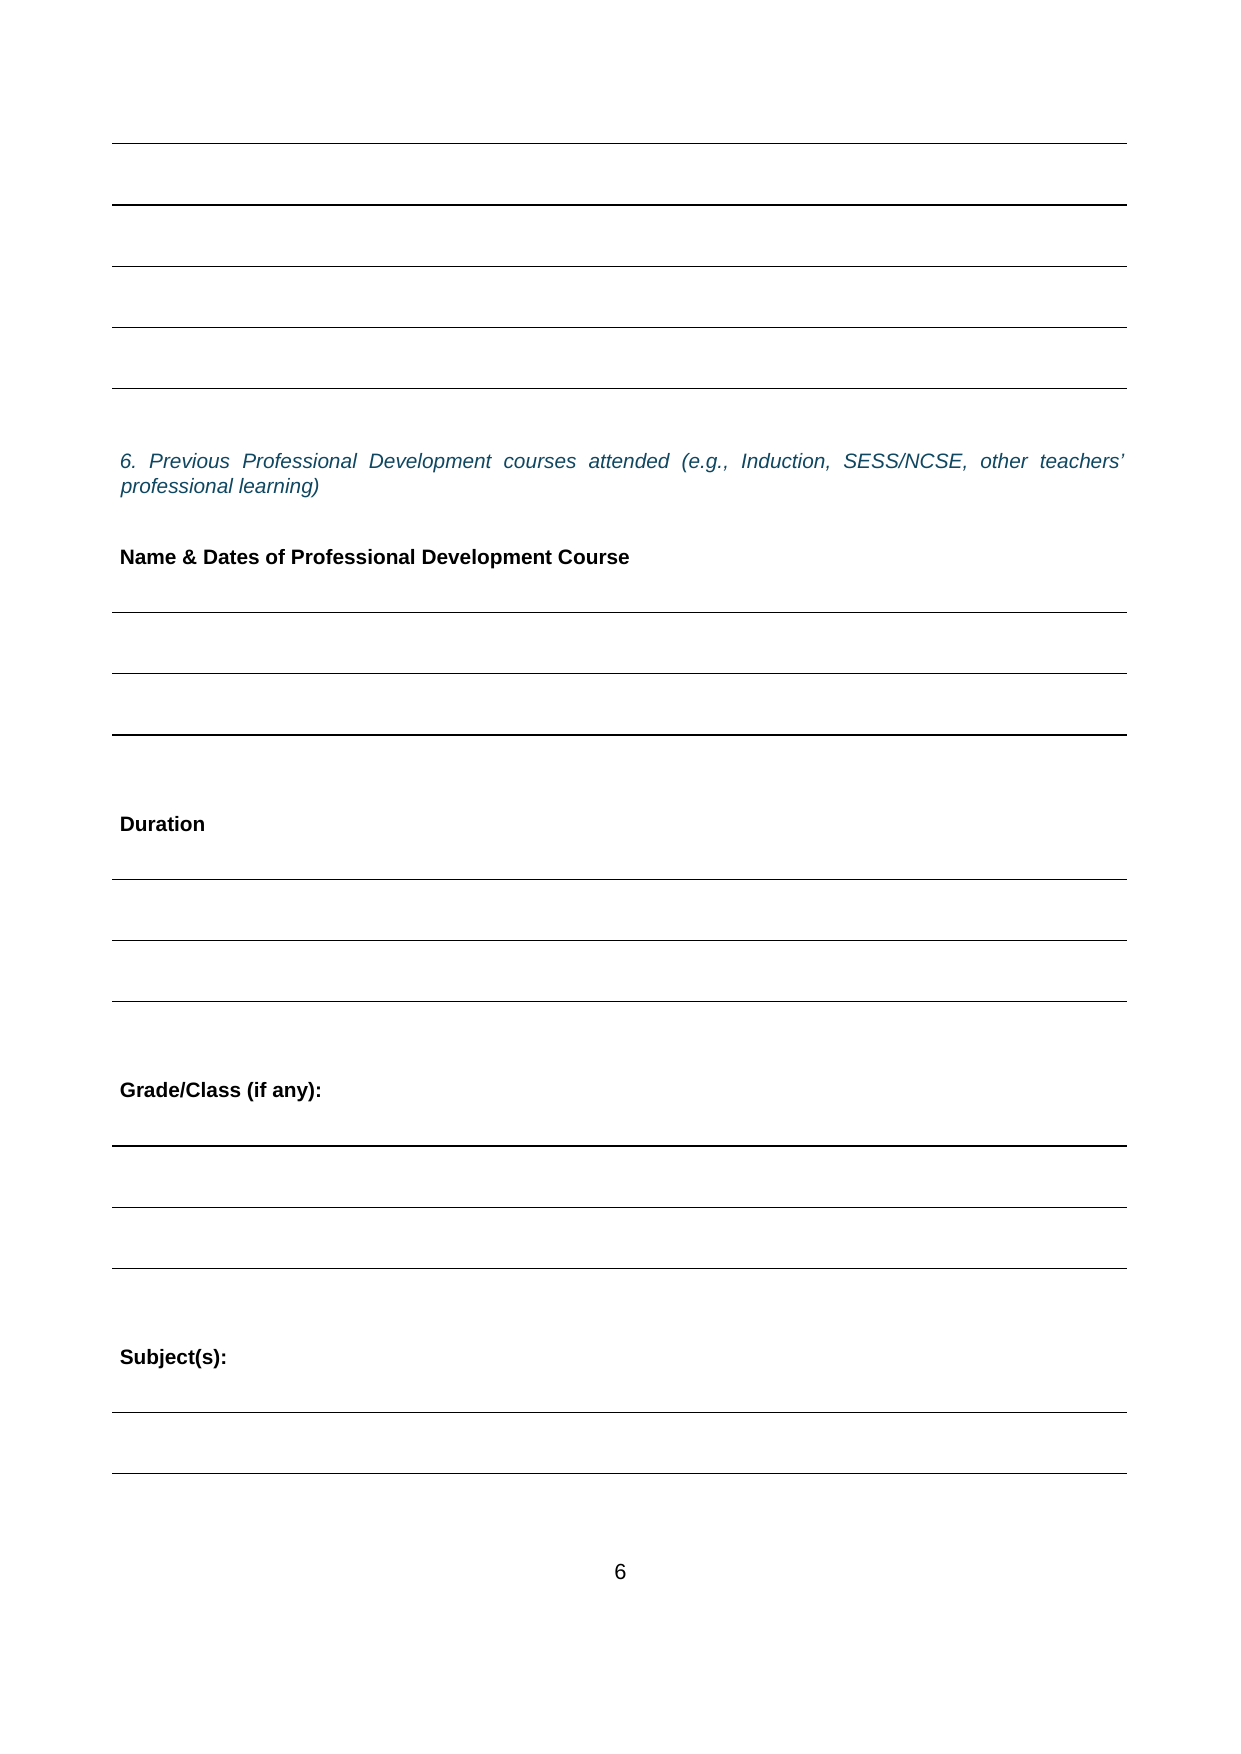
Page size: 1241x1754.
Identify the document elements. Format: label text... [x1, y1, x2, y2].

text Name & Dates of Professional Development Course [119, 544, 1128, 568]
subtitle 6. Previous Professional Development courses attended (e.g., Induction, SESS/NCSE, other teachers’ professional learning) [119, 449, 1127, 498]
text Grade/Class (if any): [119, 1078, 1128, 1102]
text Duration [119, 811, 1128, 835]
text Subject(s): [119, 1345, 1128, 1369]
